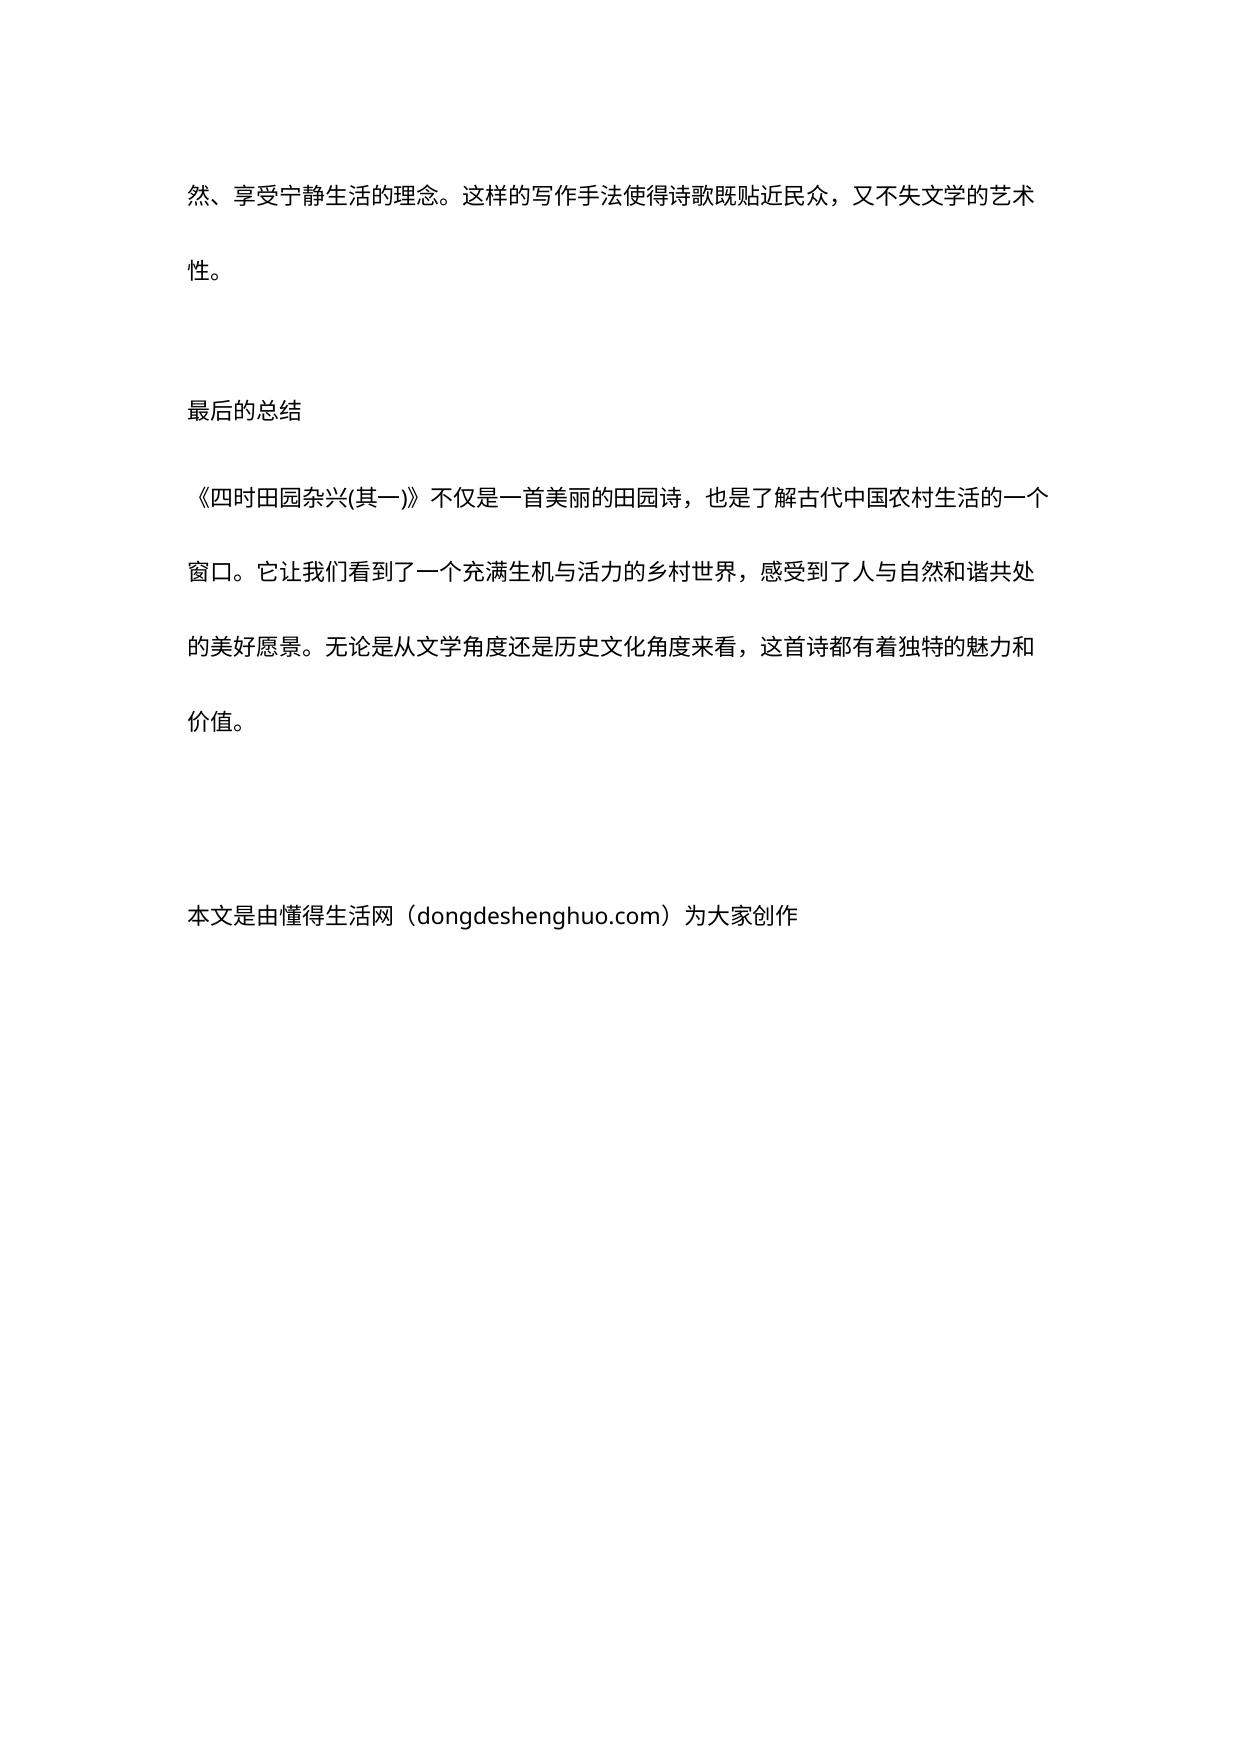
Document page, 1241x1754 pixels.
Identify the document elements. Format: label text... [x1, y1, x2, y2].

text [187, 162, 1053, 302]
text 最后的总结 [187, 377, 1053, 442]
text 《四时田园杂兴(其一)》不仅是一首美丽的田园诗，也是了解古代中国农村生活的一个窗口。它让我们看到了一个充满生机与活力的乡村世界，感受到了人与自然和谐共处的美好愿景。无论是从文学角度还是历史文化角度来看，这首诗都有着独特的魅力和价值。 [187, 464, 1053, 753]
text 本文是由懂得生活网（dongdeshenghuo.com）为大家创作 [187, 882, 1053, 947]
